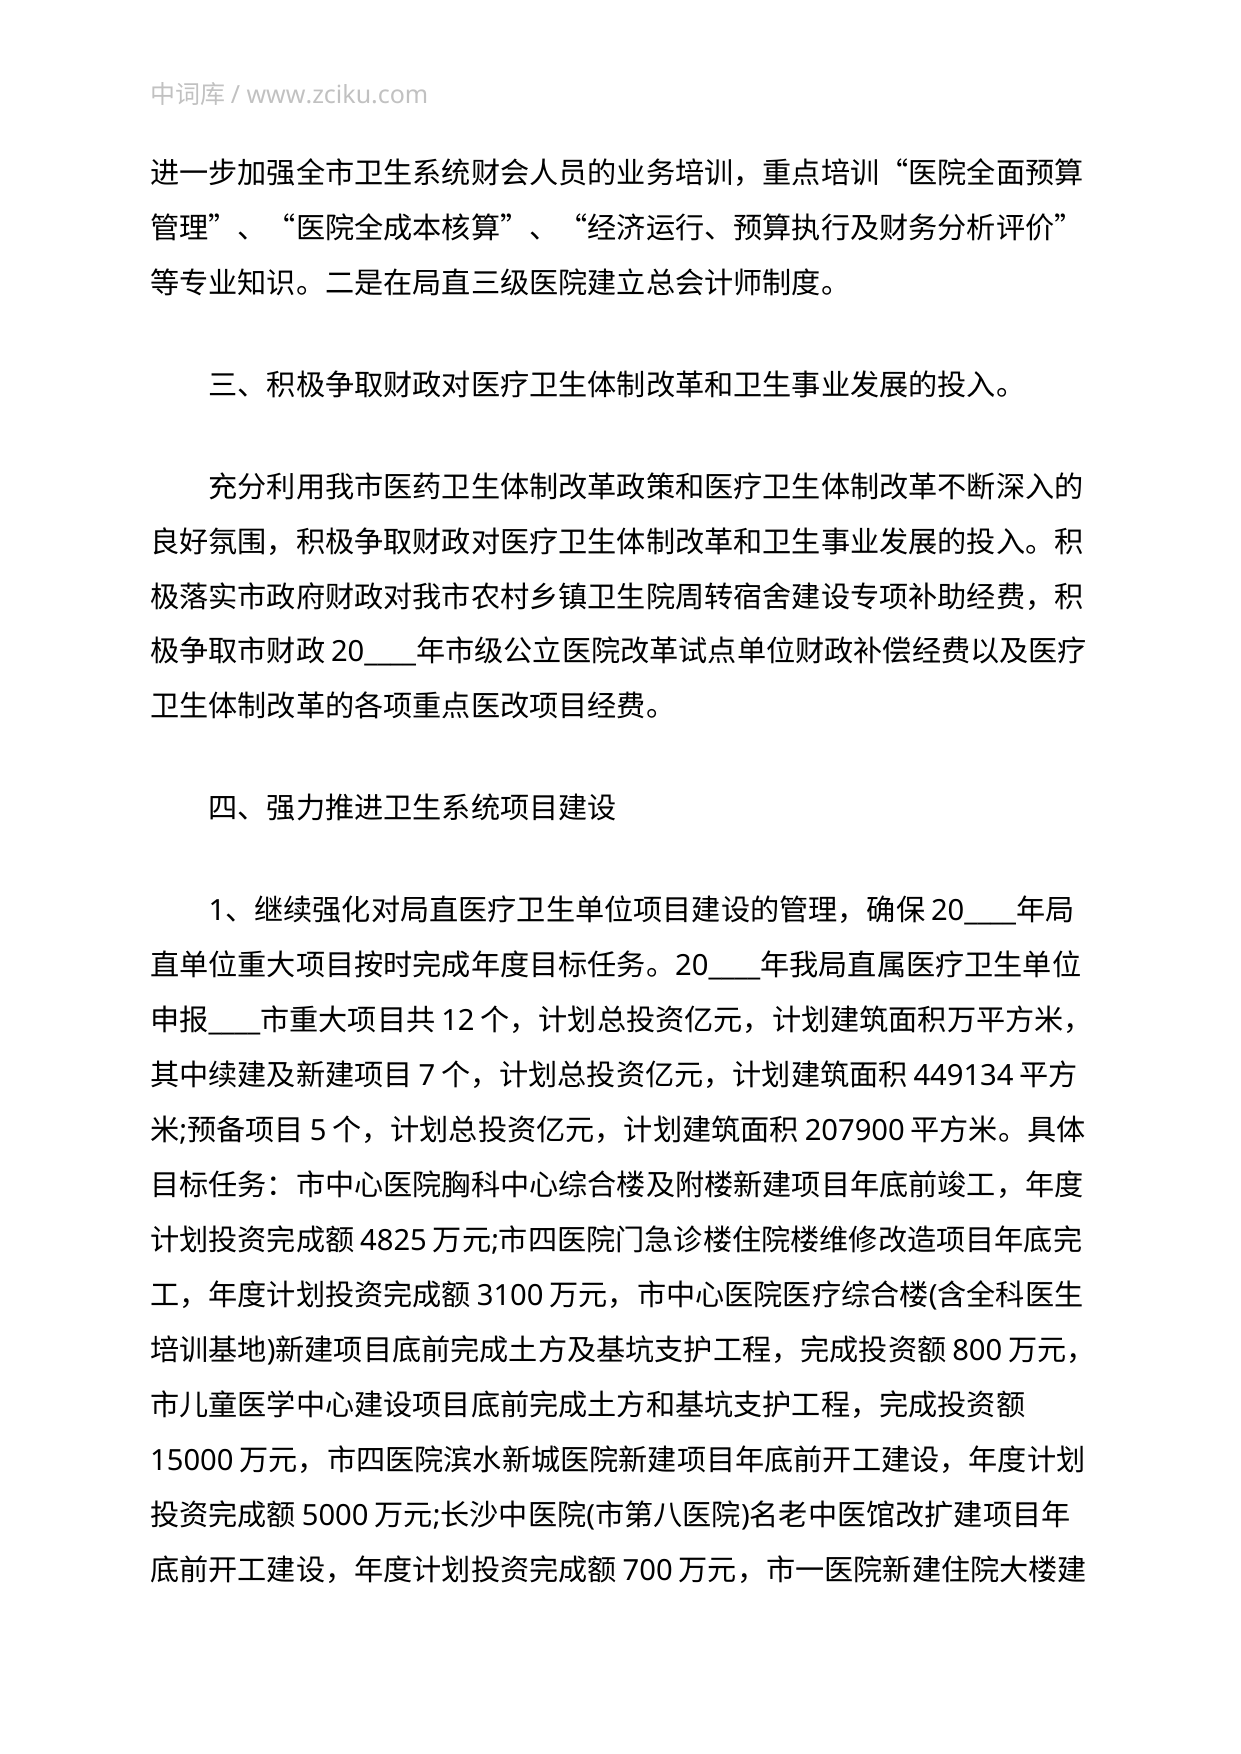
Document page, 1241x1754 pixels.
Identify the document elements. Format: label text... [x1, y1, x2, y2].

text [150, 150, 1090, 302]
text 四、强力推进卫生系统项目建设 [150, 785, 1090, 827]
text 充分利用我市医药卫生体制改革政策和医疗卫生体制改革不断深入的良好氛围，积极争取财政对医疗卫生体制改革和卫生事业发展的投入。积极落实市政府财政对我市农村乡镇卫生院周转宿舍建设专项补助经费，积极争取市财政20____年市级公立医院改革试点单位财政补偿经费以及医疗卫生体制改革的各项重点医改项目经费。 [150, 463, 1090, 725]
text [150, 887, 1090, 1589]
text 三、积极争取财政对医疗卫生体制改革和卫生事业发展的投入。 [150, 362, 1090, 404]
